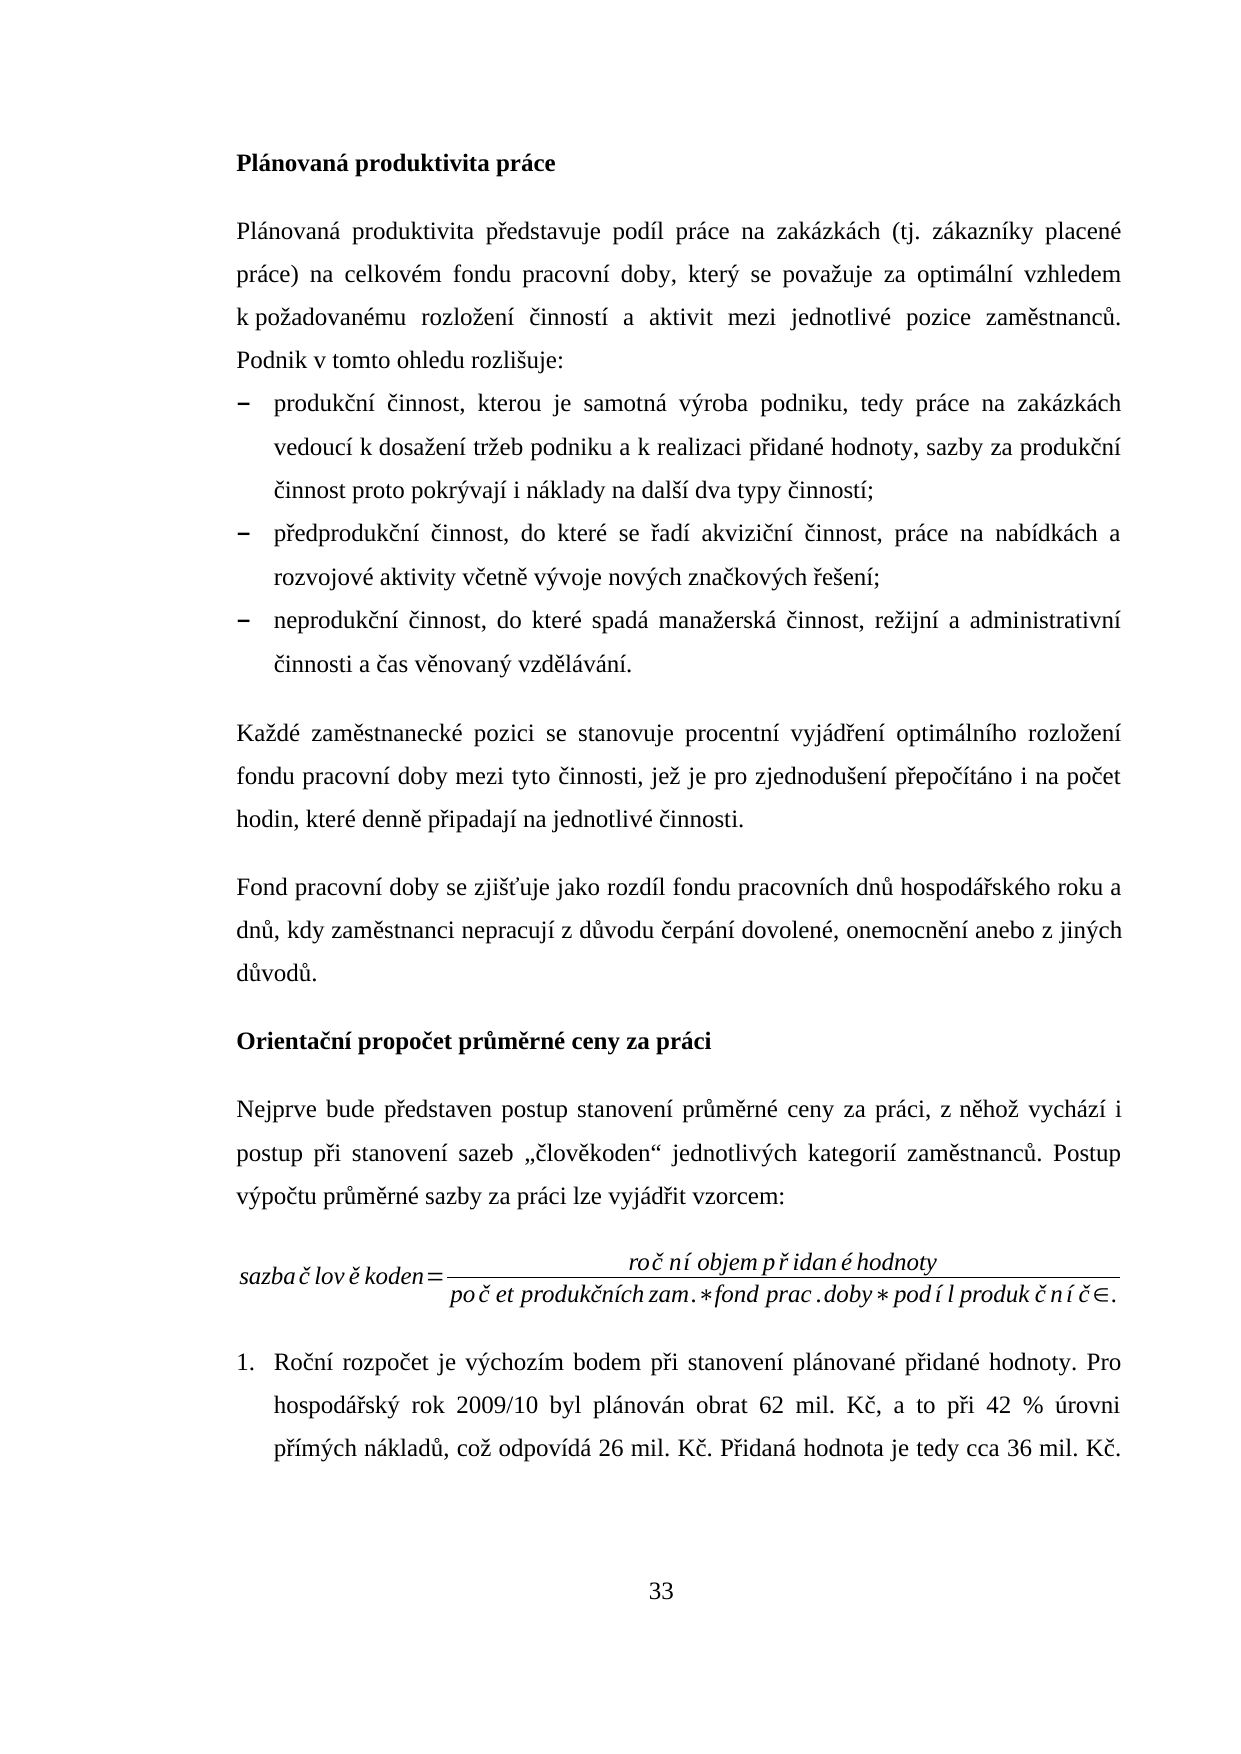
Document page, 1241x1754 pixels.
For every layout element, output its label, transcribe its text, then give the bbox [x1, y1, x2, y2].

text Každé zaměstnanecké pozici se stanovuje procentní vyjádření optimálního rozložení fondu pracovní doby mezi tyto činnosti, jež je pro zjednodušení přepočítáno i na počet hodin, které denně připadají na jednotlivé činnosti. [236, 718, 1122, 833]
list produkční činnost, kterou je samotná výroba podniku, tedy práce na zakázkách vedoucí k dosažení tržeb podniku a k realizaci přidané hodnoty, sazby za produkční činnost proto pokrývají i náklady na další dva typy činností; [236, 388, 1122, 504]
text Plánovaná produktivita představuje podíl práce na zakázkách (tj. zákazníky placené práce) na celkovém fondu pracovní doby, který se považuje za optimální vzhledem k požadovanému rozložení činností a aktivit mezi jednotlivé pozice zaměstnanců. Podnik v tomto ohledu rozlišuje: [236, 216, 1122, 374]
text Nejprve bude představen postup stanovení průměrné ceny za práci, z něhož vychází i postup při stanovení sazeb „člověkoden“ jednotlivých kategorií zaměstnanců. Postup výpočtu průměrné sazby za práci lze vyjádřit vzorcem: [236, 1094, 1122, 1209]
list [236, 1347, 1122, 1462]
text Plánovaná produktivita práce [236, 148, 1122, 176]
text Fond pracovní doby se zjišťuje jako rozdíl fondu pracovních dnů hospodářského roku a dnů, kdy zaměstnanci nepracují z důvodu čerpání dovolené, onemocnění anebo z jiných důvodů. [236, 872, 1122, 987]
list neprodukční činnost, do které spadá manažerská činnost, režijní a administrativní činnosti a čas věnovaný vzdělávání. [236, 606, 1122, 678]
text Orientační propočet průměrné ceny za práci [236, 1026, 1122, 1055]
list předprodukční činnost, do které se řadí akviziční činnost, práce na nabídkách a rozvojové aktivity včetně vývoje nových značkových řešení; [236, 518, 1122, 591]
